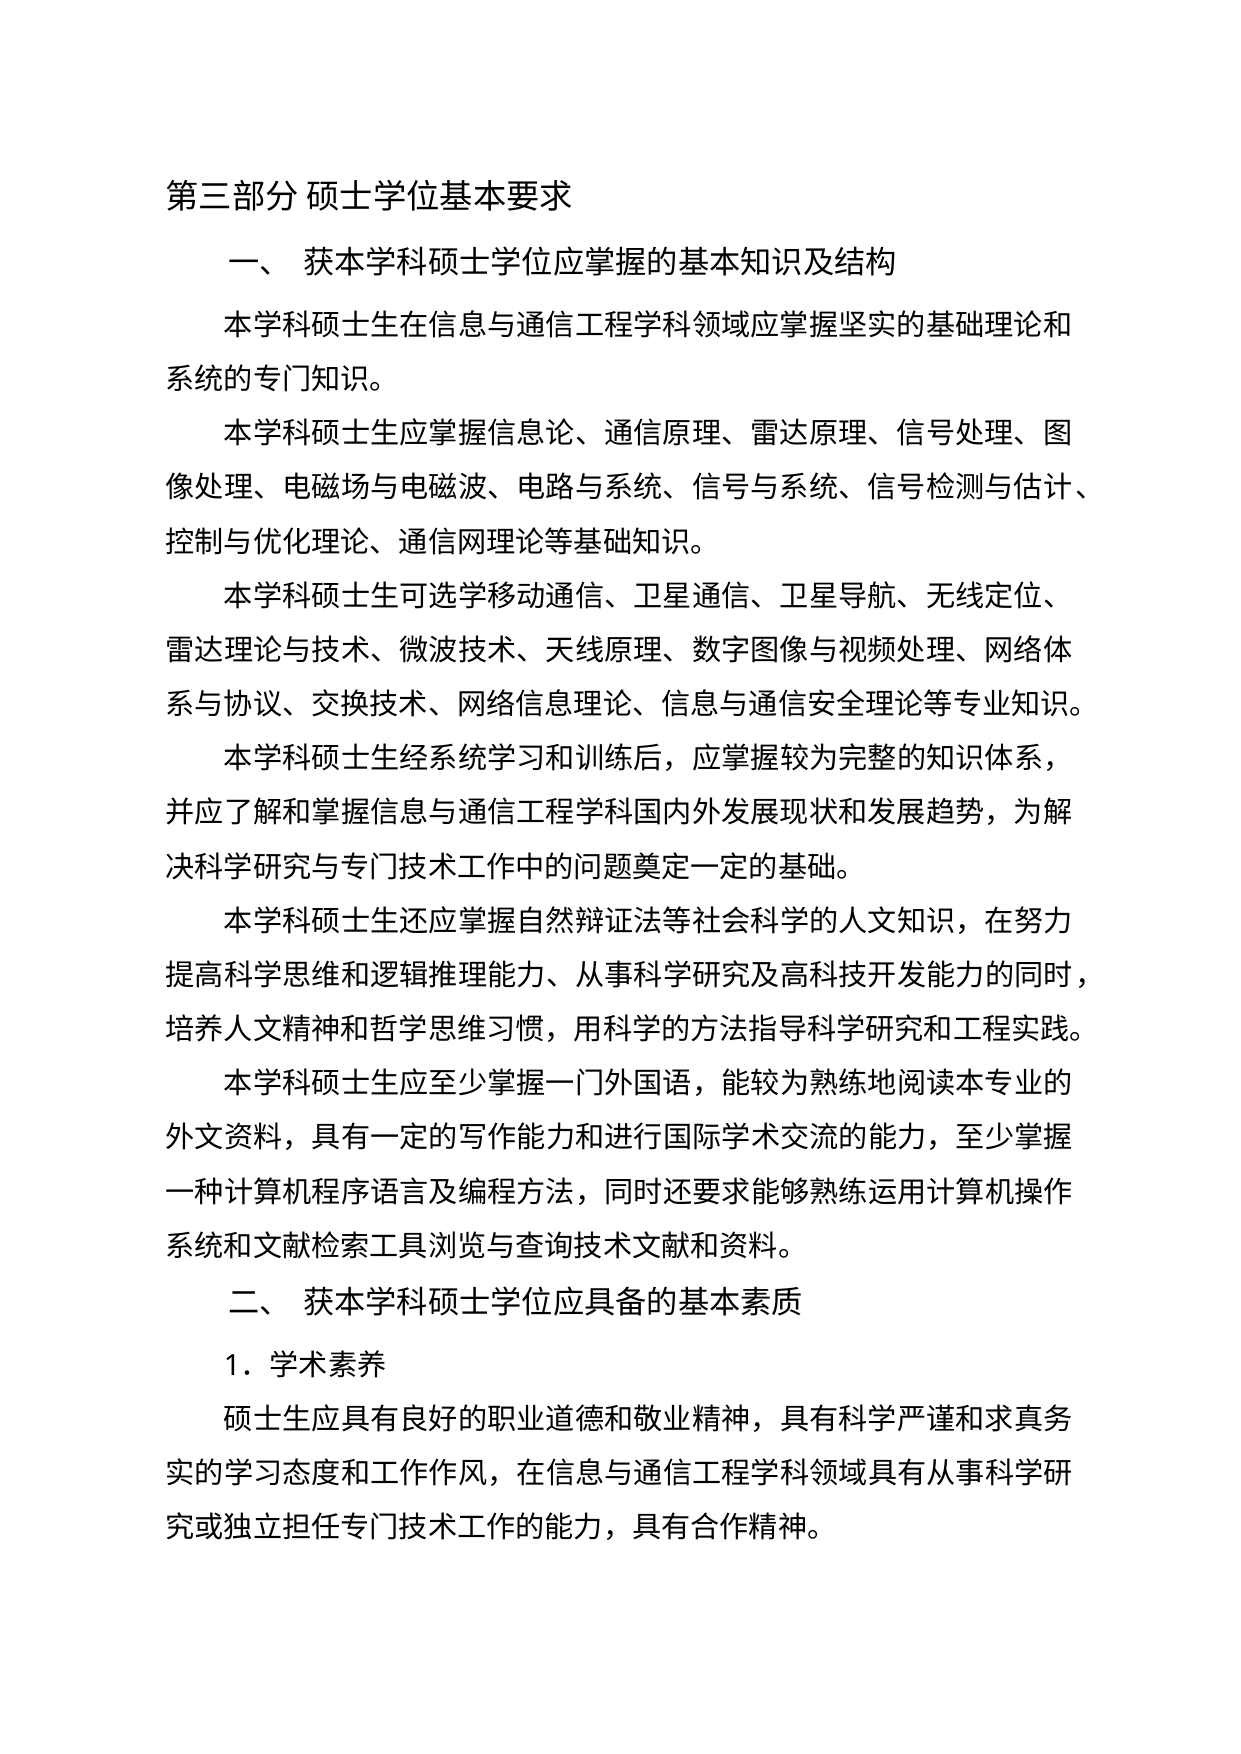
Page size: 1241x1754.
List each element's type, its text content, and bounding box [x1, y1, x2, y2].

text 本学科硕士生应至少掌握一门外国语，能较为熟练地阅读本专业的外文资料，具有一定的写作能力和进行国际学术交流的能力，至少掌握一种计算机程序语言及编程方法，同时还要求能够熟练运用计算机操作系统和文献检索工具浏览与查询技术文献和资料。 [165, 1050, 1075, 1267]
text 1．学术素养 [165, 1332, 1075, 1386]
text 本学科硕士生在信息与通信工程学科领域应掌握坚实的基础理论和系统的专门知识。 [165, 292, 1075, 400]
text 第三部分 硕士学位基本要求 [165, 162, 1075, 227]
text 本学科硕士生可选学移动通信、卫星通信、卫星导航、无线定位、雷达理论与技术、微波技术、天线原理、数字图像与视频处理、网络体系与协议、交换技术、网络信息理论、信息与通信安全理论等专业知识。 [165, 563, 1075, 725]
list 获本学科硕士学位应具备的基本素质 [228, 1267, 1075, 1332]
text 本学科硕士生应掌握信息论、通信原理、雷达原理、信号处理、图像处理、电磁场与电磁波、电路与系统、信号与系统、信号检测与估计、控制与优化理论、通信网理论等基础知识。 [165, 400, 1075, 563]
list 获本学科硕士学位应掌握的基本知识及结构 [228, 227, 1075, 292]
text 本学科硕士生还应掌握自然辩证法等社会科学的人文知识，在努力提高科学思维和逻辑推理能力、从事科学研究及高科技开发能力的同时，培养人文精神和哲学思维习惯，用科学的方法指导科学研究和工程实践。 [165, 888, 1075, 1050]
text 硕士生应具有良好的职业道德和敬业精神，具有科学严谨和求真务实的学习态度和工作作风，在信息与通信工程学科领域具有从事科学研究或独立担任专门技术工作的能力，具有合作精神。 [165, 1386, 1075, 1549]
text 本学科硕士生经系统学习和训练后，应掌握较为完整的知识体系，并应了解和掌握信息与通信工程学科国内外发展现状和发展趋势，为解决科学研究与专门技术工作中的问题奠定一定的基础。 [165, 725, 1075, 888]
